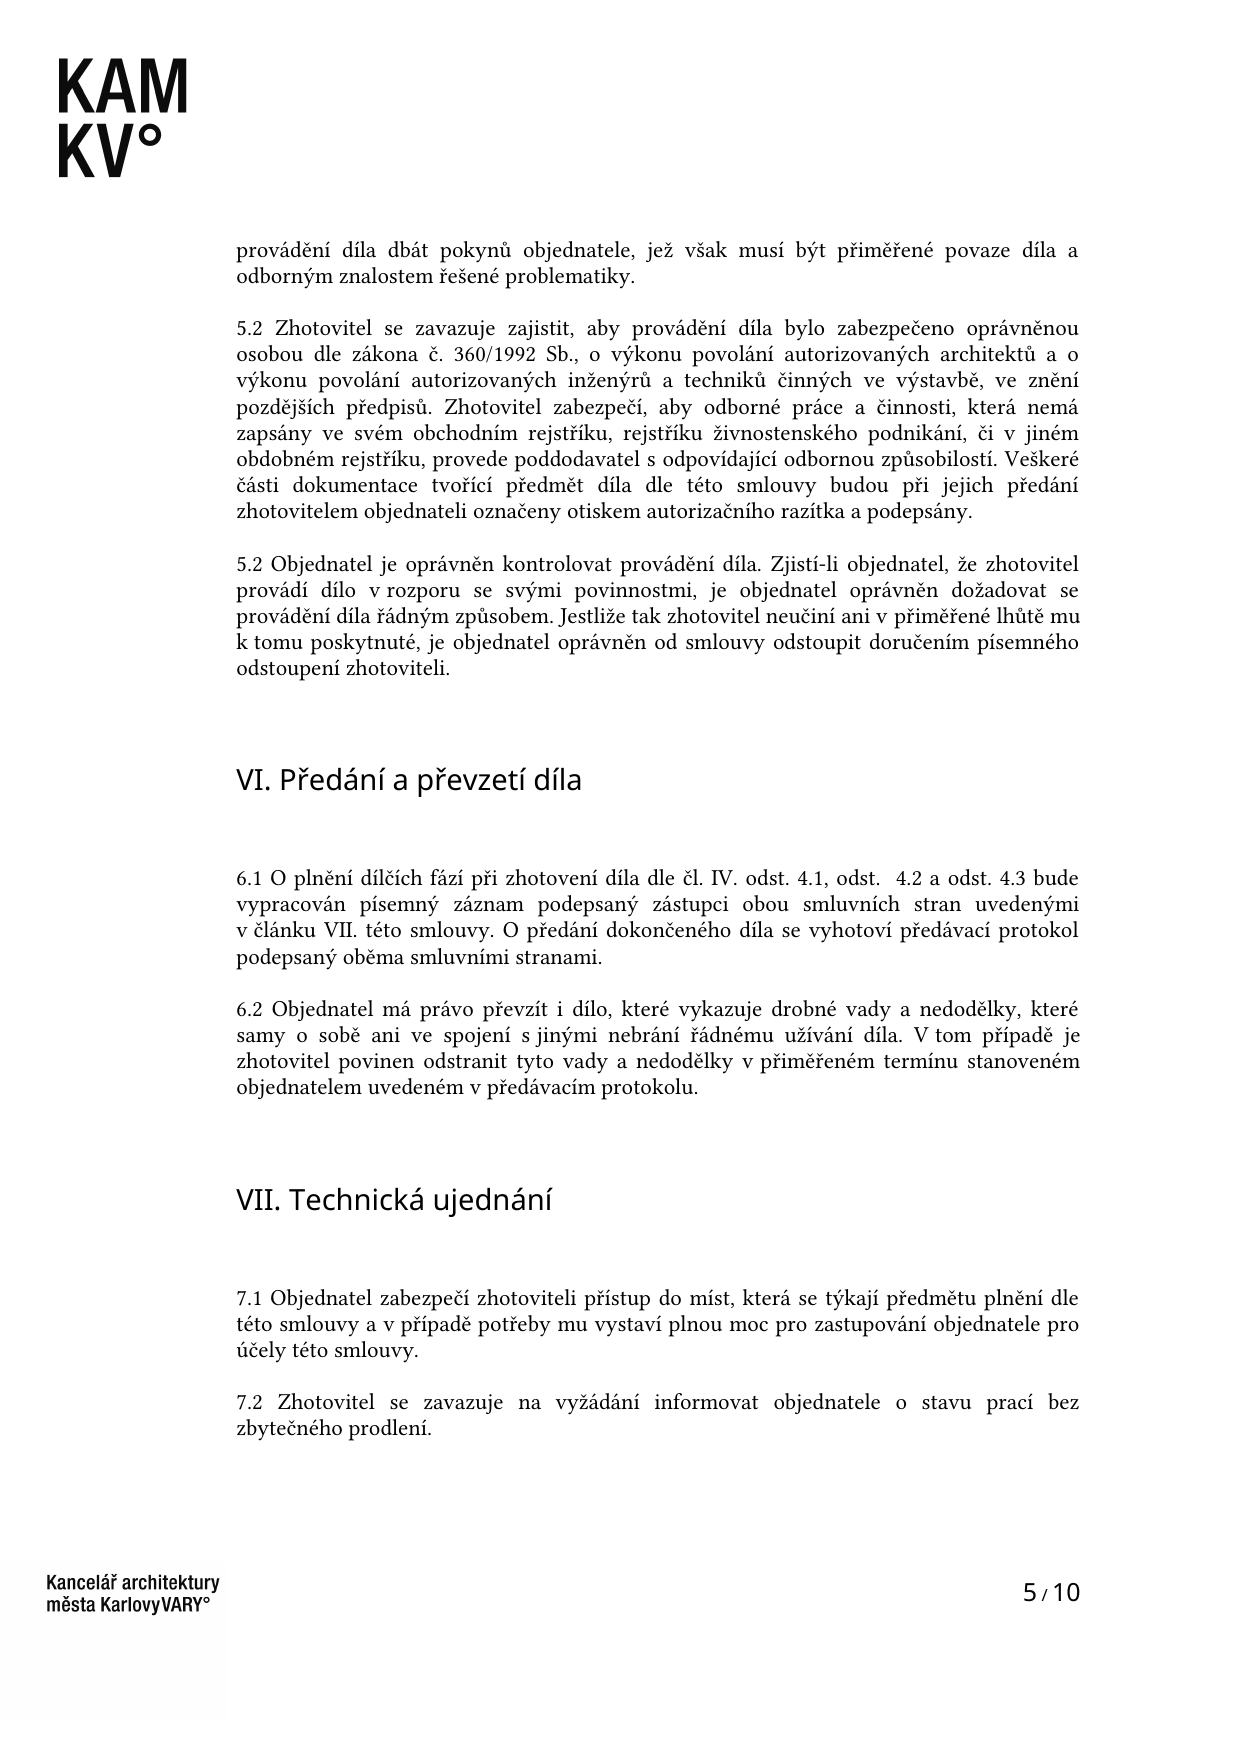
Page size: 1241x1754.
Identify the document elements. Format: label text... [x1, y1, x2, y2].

picture [0, 0, 200, 184]
picture [0, 1562, 228, 1720]
text 5.2 Objednatel je oprávněn kontrolovat provádění díla. Zjistí-li objednatel, že zhotovitel provádí dílo v rozporu se svými povinnostmi, je objednatel oprávněn dožadovat se provádění díla řádným způsobem. Jestliže tak zhotovitel neučiní ani v přiměřené lhůtě mu k tomu poskytnuté, je objednatel oprávněn od smlouvy odstoupit doručením písemného odstoupení zhotoviteli. [236, 550, 1080, 681]
text 6.1 O plnění dílčích fází při zhotovení díla dle čl. IV. odst. 4.1, odst. 4.2 a odst. 4.3 bude vypracován písemný záznam podepsaný zástupci obou smluvních stran uvedenými v článku VII. této smlouvy. O předání dokončeného díla se vyhotoví předávací protokol podepsaný oběma smluvními stranami. [236, 865, 1080, 970]
text 5.2 Zhotovitel se zavazuje zajistit, aby provádění díla bylo zabezpečeno oprávněnou osobou dle zákona č. 360/1992 Sb., o výkonu povolání autorizovaných architektů a o výkonu povolání autorizovaných inženýrů a techniků činných ve výstavbě, ve znění pozdějších předpisů. Zhotovitel zabezpečí, aby odborné práce a činnosti, která nemá zapsány ve svém obchodním rejstříku, rejstříku živnostenského podnikání, či v jiném obdobném rejstříku, provede poddodavatel s odpovídající odbornou způsobilostí. Veškeré části dokumentace tvořící předmět díla dle této smlouvy budou při jejich předání zhotovitelem objednateli označeny otiskem autorizačního razítka a podepsány. [236, 315, 1080, 524]
text 6.2 Objednatel má právo převzít i dílo, které vykazuje drobné vady a nedodělky, které samy o sobě ani ve spojení s jinými nebrání řádnému užívání díla. V tom případě je zhotovitel povinen odstranit tyto vady a nedodělky v přiměřeném termínu stanoveném objednatelem uvedeném v předávacím protokolu. [236, 996, 1080, 1100]
text VII. Technická ujednání [236, 1179, 1080, 1218]
text 7.2 Zhotovitel se zavazuje na vyžádání informovat objednatele o stavu prací bez zbytečného prodlení. [236, 1389, 1080, 1441]
text VI. Předání a převzetí díla [236, 759, 1080, 799]
text 7.1 Objednatel zabezpečí zhotoviteli přístup do míst, která se týkají předmětu plnění dle této smlouvy a v případě potřeby mu vystaví plnou moc pro zastupování objednatele pro účely této smlouvy. [236, 1284, 1080, 1363]
